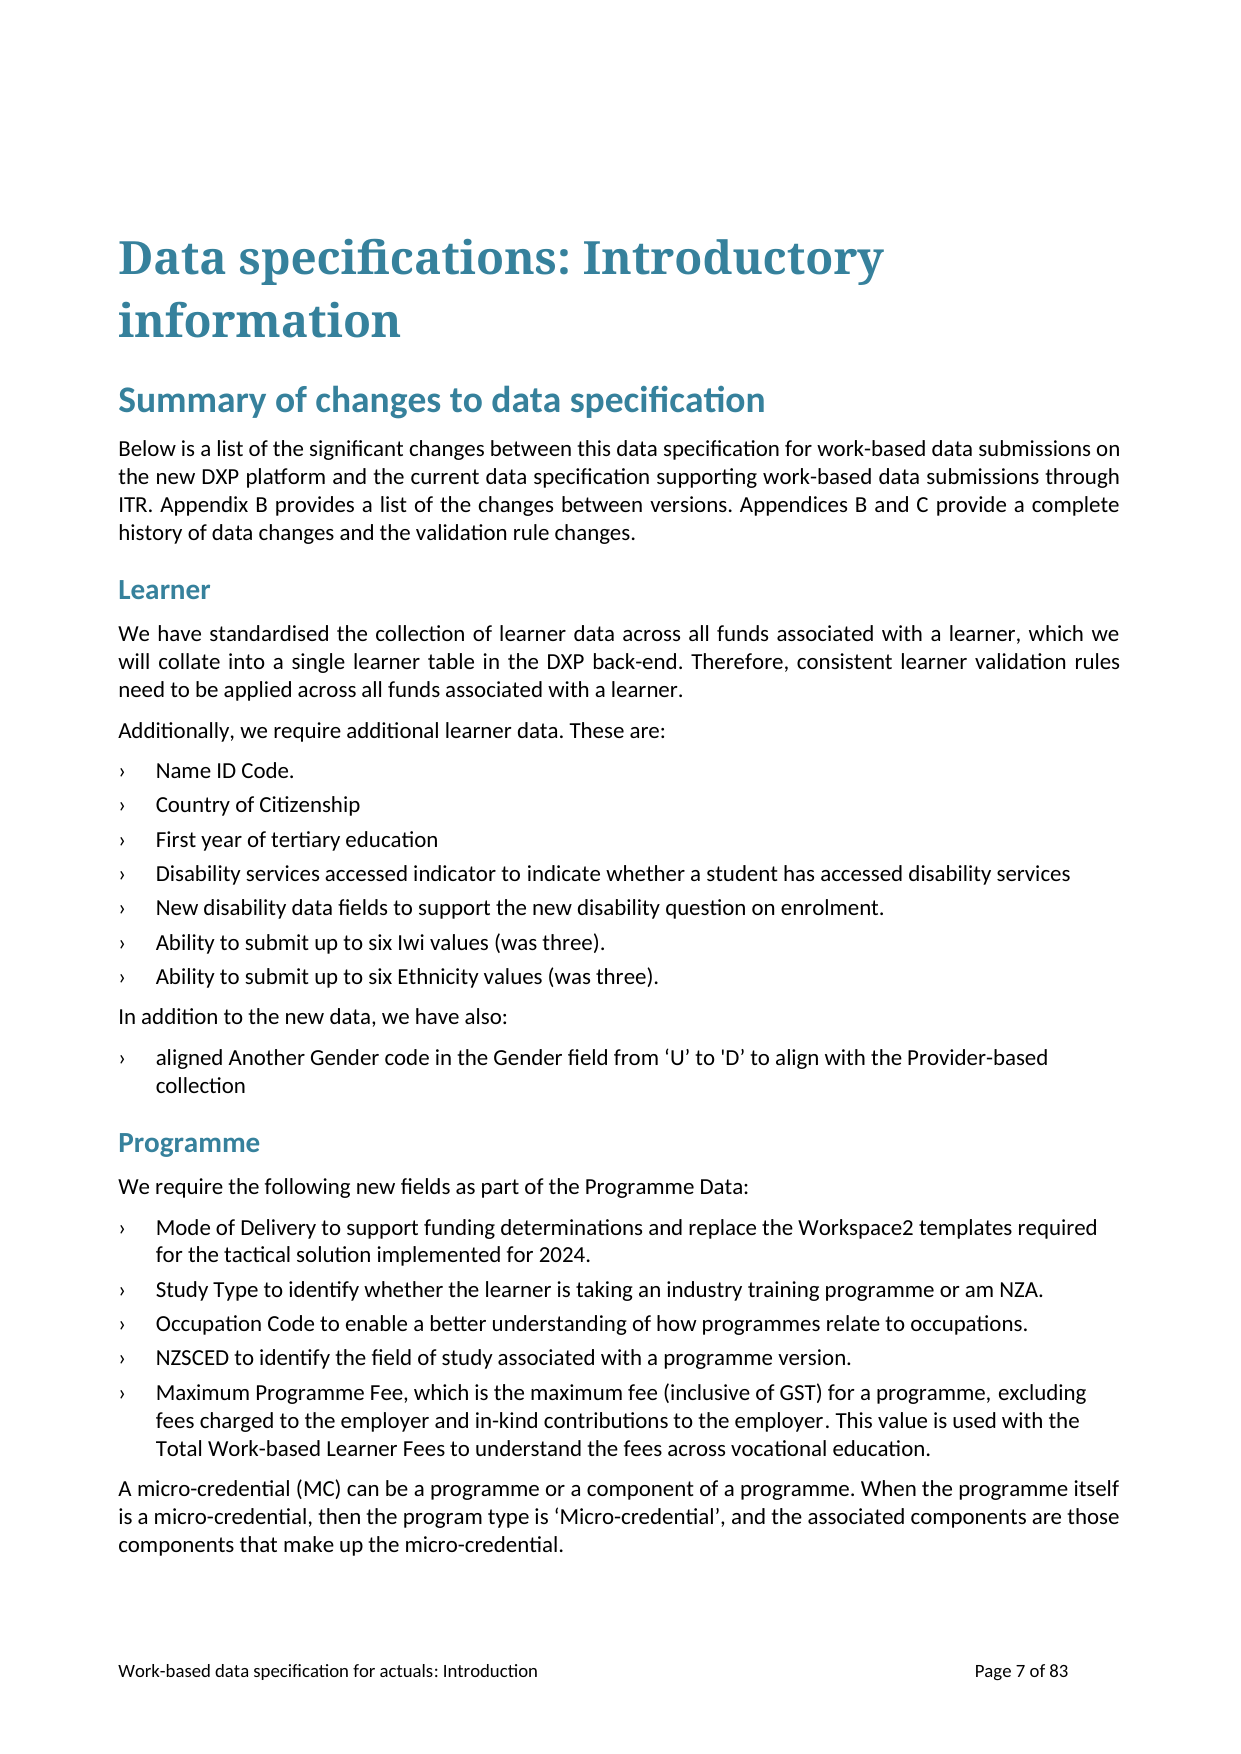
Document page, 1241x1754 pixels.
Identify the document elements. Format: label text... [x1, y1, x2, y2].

text aligned Another Gender code in the Gender field from ‘U’ to 'D’ to align with the Provider-based collection [118, 1043, 1122, 1099]
text Study Type to identify whether the learner is taking an industry training programme or am NZA. [118, 1275, 1122, 1303]
text We require the following new fields as part of the Programme Data: [118, 1172, 1122, 1200]
subtitle Learner [118, 571, 1122, 607]
text Below is a list of the significant changes between this data specification for work-based data submissions on the new DXP platform and the current data specification supporting work-based data submissions through ITR. Appendix B provides a list of the changes between versions. Appendices B and C provide a complete history of data changes and the validation rule changes. [118, 434, 1122, 546]
text Name ID Code. [118, 756, 1122, 784]
text NZSCED to identify the field of study associated with a programme version. [118, 1343, 1122, 1371]
text Ability to submit up to six Iwi values (was three). [118, 928, 1122, 956]
text Mode of Delivery to support funding determinations and replace the Workspace2 templates required for the tactical solution implemented for 2024. [118, 1213, 1122, 1269]
text First year of tertiary education [118, 825, 1122, 853]
subtitle Summary of changes to data specification [118, 376, 1122, 421]
text In addition to the new data, we have also: [118, 1002, 1122, 1030]
text Maximum Programme Fee, which is the maximum fee (inclusive of GST) for a programme, excluding fees charged to the employer and in-kind contributions to the employer. This value is used with the Total Work-based Learner Fees to understand the fees across vocational education. [118, 1378, 1122, 1462]
text A micro-credential (MC) can be a programme or a component of a programme. When the programme itself is a micro-credential, then the program type is ‘Micro-credential’, and the associated components are those components that make up the micro-credential. [118, 1474, 1122, 1558]
text Additionally, we require additional learner data. These are: [118, 716, 1122, 744]
text New disability data fields to support the new disability question on enrolment. [118, 893, 1122, 921]
text We have standardised the collection of learner data across all funds associated with a learner, which we will collate into a single learner table in the DXP back-end. Therefore, consistent learner validation rules need to be applied across all funds associated with a learner. [118, 619, 1122, 703]
text Disability services accessed indicator to indicate whether a student has accessed disability services [118, 859, 1122, 887]
subtitle Data specifications: Introductory information [118, 226, 1122, 351]
text Ability to submit up to six Ethnicity values (was three). [118, 962, 1122, 990]
text Occupation Code to enable a better understanding of how programmes relate to occupations. [118, 1309, 1122, 1337]
subtitle Programme [118, 1124, 1122, 1159]
text Country of Citizenship [118, 791, 1122, 818]
